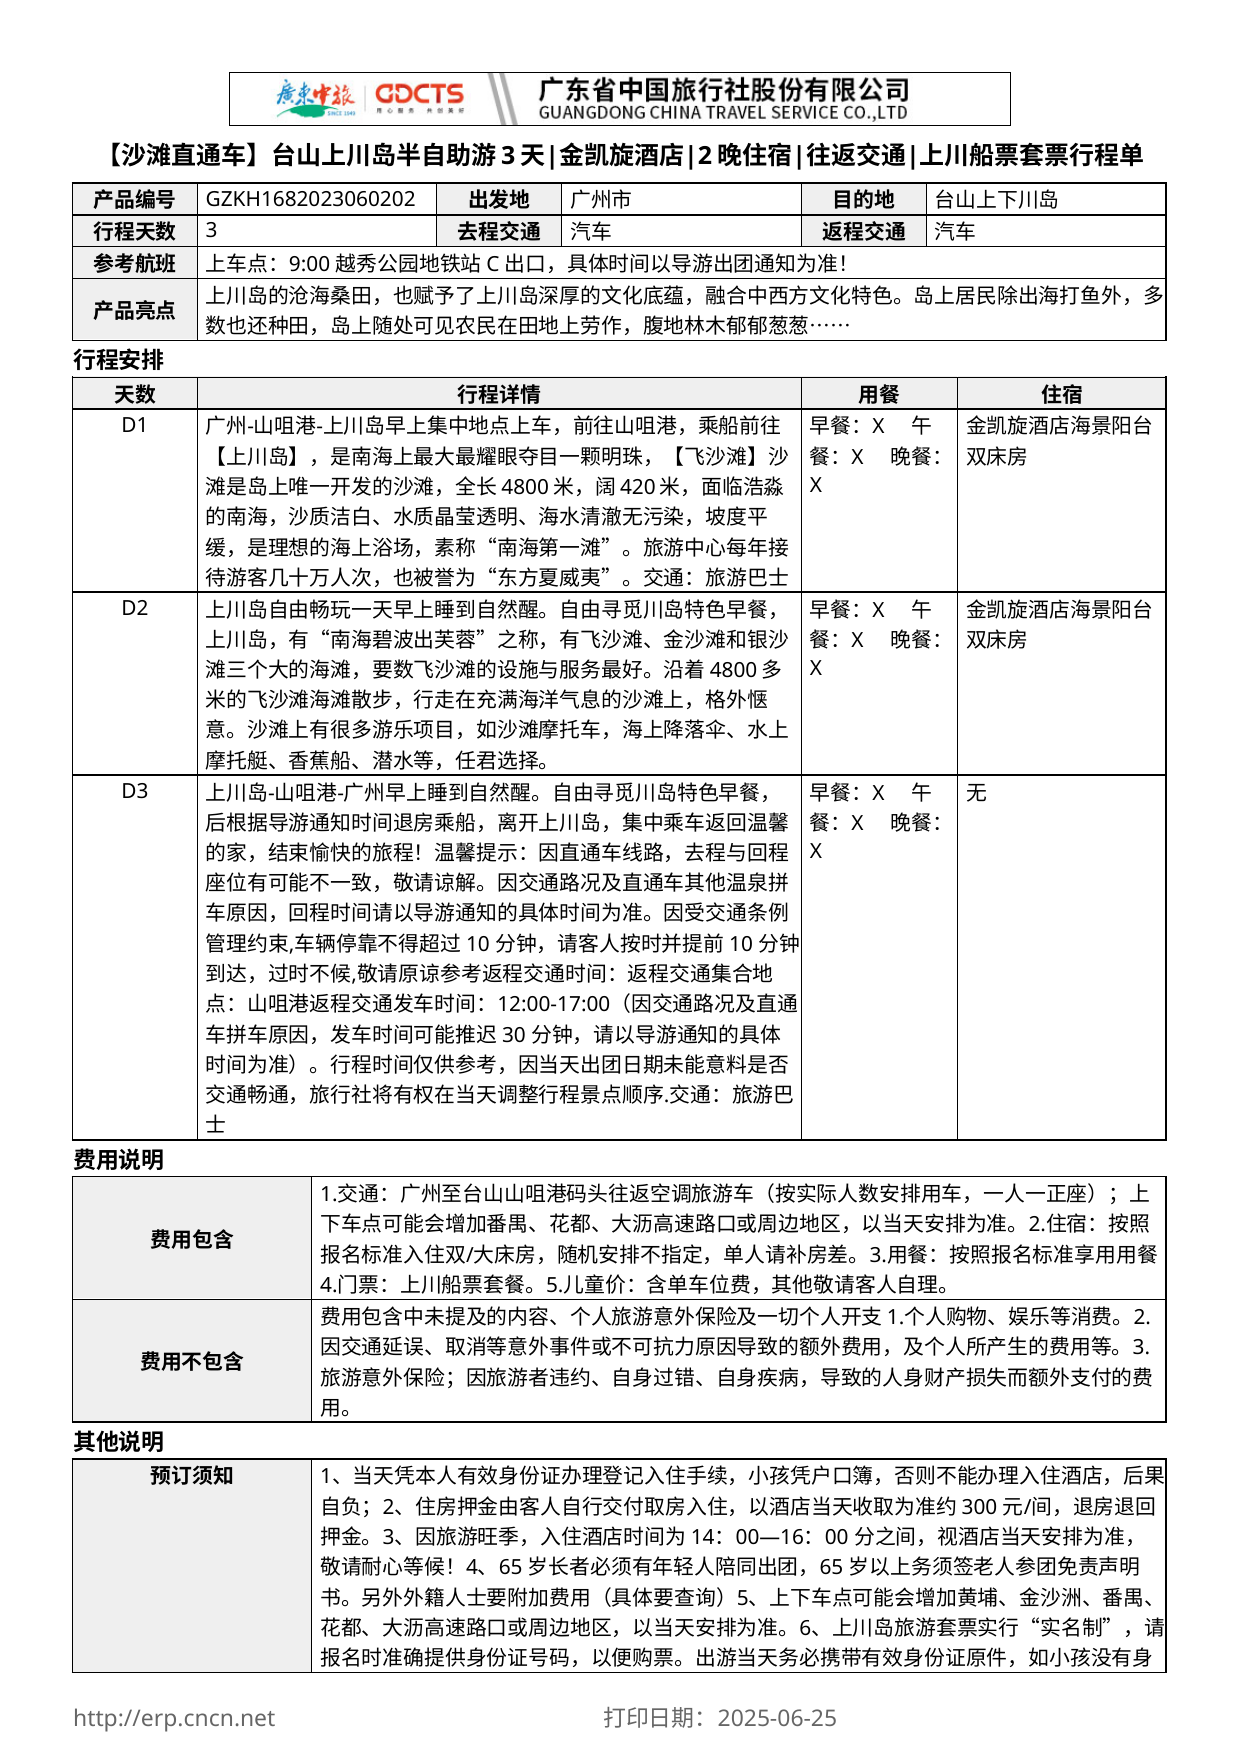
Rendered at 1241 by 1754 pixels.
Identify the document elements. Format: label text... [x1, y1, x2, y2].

text 【沙滩直通车】台山上川岛半自助游3天|金凯旋酒店|2晚住宿|往返交通|上川船票套票行程单 [73, 136, 1167, 172]
table_cell 上川岛的沧海桑田，也赋予了上川岛深厚的文化底蕴，融合中西方文化特色。岛上居民除出海打鱼外，多数也还种田，岛上随处可见农民在田地上劳作，腹地林木郁郁葱葱…… [198, 279, 1165, 339]
table_cell D1 [73, 410, 197, 591]
table_header 费用包含 [73, 1177, 311, 1298]
table_cell 无 [958, 776, 1165, 1139]
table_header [312, 1460, 1165, 1672]
table_cell 产品亮点 [73, 279, 197, 339]
table_header 台山上下川岛 [927, 184, 1165, 214]
table_cell 早餐：X 午餐：X 晚餐：X [802, 776, 957, 1139]
table_header 广州市 [562, 184, 801, 214]
table_cell 上川岛自由畅玩一天 [198, 593, 801, 774]
table_cell 行程天数 [73, 216, 197, 246]
table_cell 返程交通 [802, 216, 926, 246]
table_header GZKH1682023060202 [198, 184, 436, 214]
table_cell 早餐：X 午餐：X 晚餐：X [802, 410, 957, 591]
table_cell D2 [73, 593, 197, 774]
table_header 目的地 [802, 184, 926, 214]
table_header 住宿 [958, 378, 1165, 408]
table_cell 汽车 [927, 216, 1165, 246]
text 行程安排 [73, 342, 1167, 375]
table_cell 广州-山咀港-上川岛 [198, 410, 801, 591]
table_header 预订须知 [73, 1460, 311, 1672]
text 其他说明 [73, 1424, 1167, 1457]
table_header 天数 [73, 378, 197, 408]
table_cell 金凯旋酒店海景阳台双床房 [958, 593, 1165, 774]
table_header 用餐 [802, 378, 957, 408]
picture [230, 73, 1010, 125]
table_cell 参考航班 [73, 247, 197, 278]
table_cell 费用包含中未提及的内容、个人旅游意外保险及一切个人开支 [312, 1300, 1165, 1421]
table_header 行程详情 [198, 378, 801, 408]
table_cell 上川岛-山咀港-广州 [198, 776, 801, 1139]
table_header 1.交通：广州至台山山咀港码头往返空调旅游车（按实际人数安排用车，一人一正座）；上下车点可能会增加番禺、 [312, 1177, 1165, 1298]
table_cell 汽车 [562, 216, 801, 246]
table_header 产品编号 [73, 184, 197, 214]
text 费用说明 [73, 1141, 1167, 1175]
table_cell 上车点：9:00 越秀公园地铁站 C 出口，具体时间以导游出团通知为准！ [198, 247, 1165, 278]
table_cell 金凯旋酒店海景阳台双床房 [958, 410, 1165, 591]
table_cell D3 [73, 776, 197, 1139]
table_header 出发地 [437, 184, 561, 214]
table_cell 3 [198, 216, 436, 246]
table_cell 早餐：X 午餐：X 晚餐：X [802, 593, 957, 774]
table_cell 去程交通 [437, 216, 561, 246]
table_cell 费用不包含 [73, 1300, 311, 1421]
